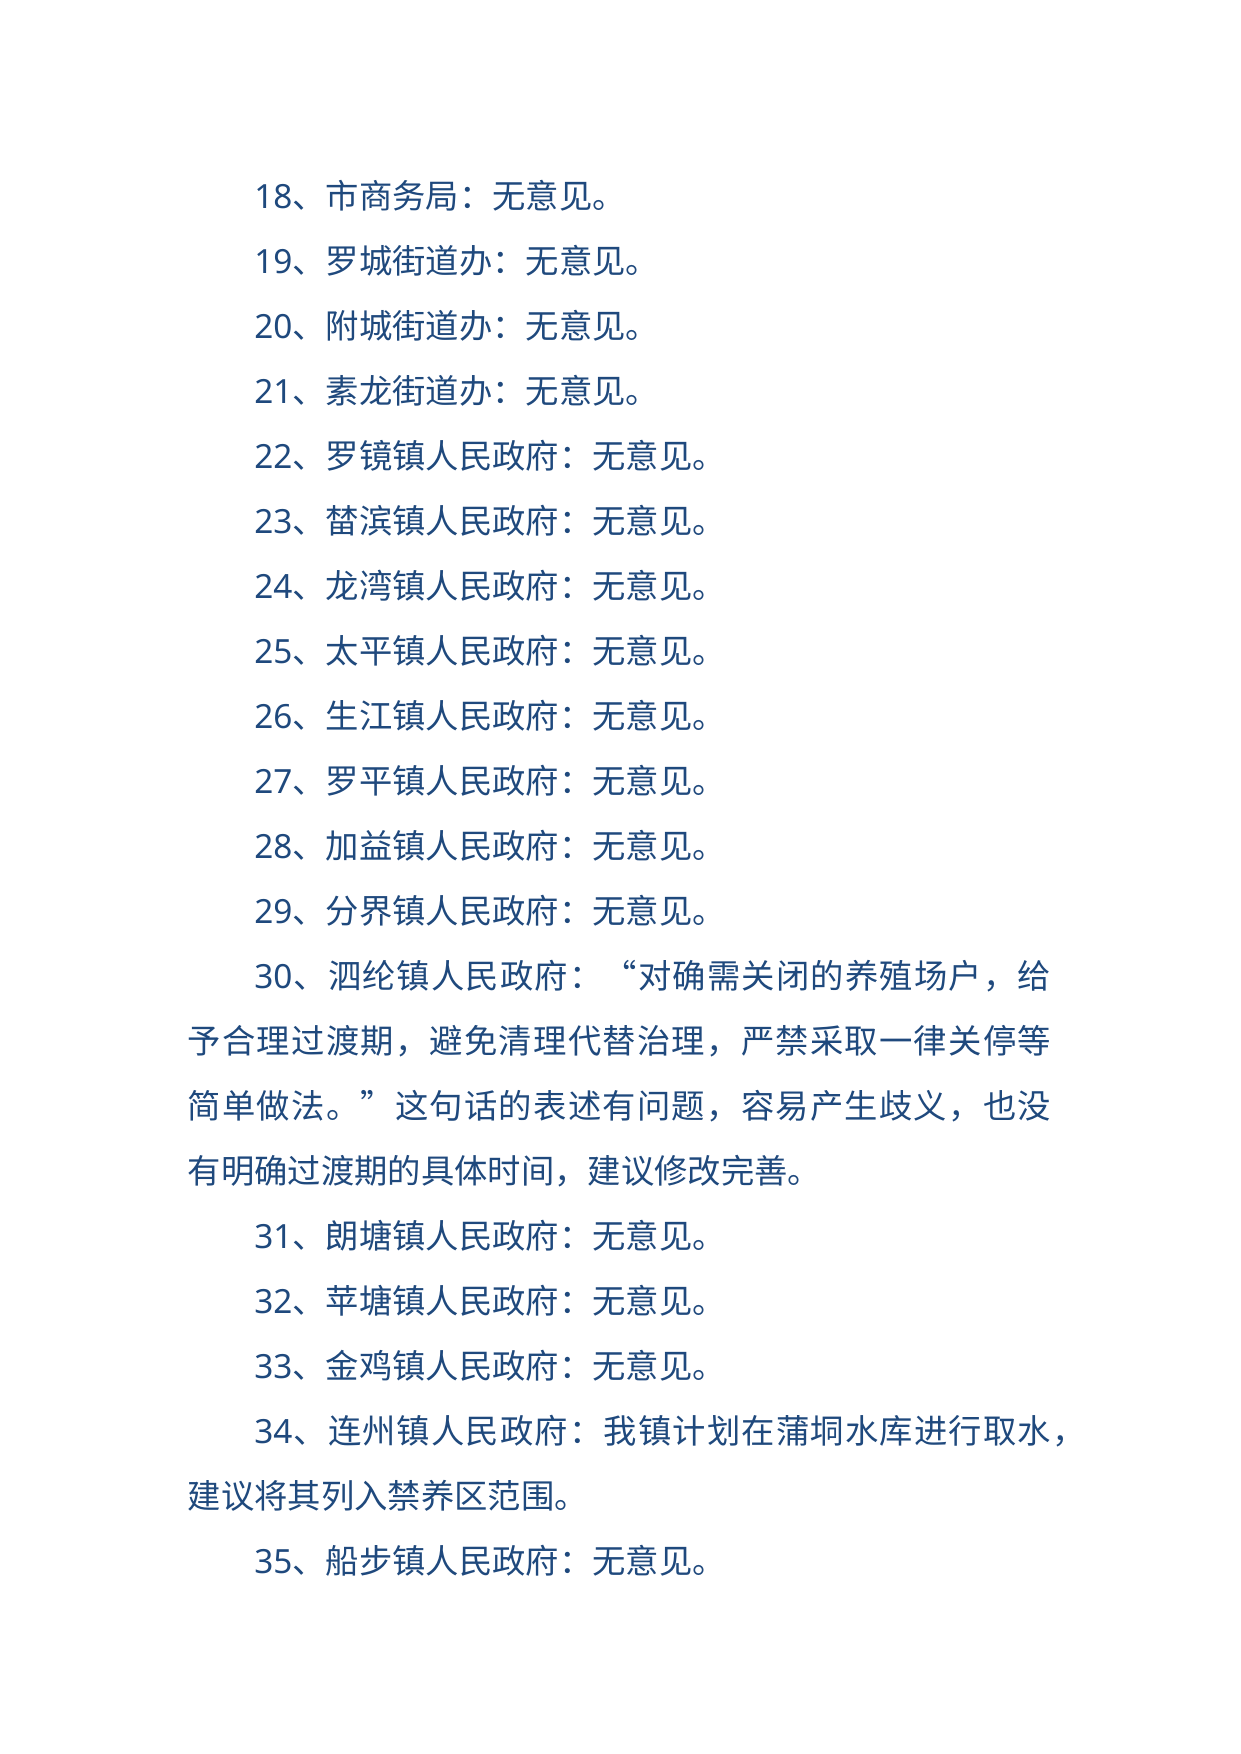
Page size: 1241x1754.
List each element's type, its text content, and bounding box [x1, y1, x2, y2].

text 24、龙湾镇人民政府：无意见。 [187, 552, 1053, 617]
text 32、苹塘镇人民政府：无意见。 [187, 1267, 1053, 1332]
text 31、朗塘镇人民政府：无意见。 [187, 1202, 1053, 1267]
text 35、船步镇人民政府：无意见。 [187, 1527, 1053, 1592]
text 26、生江镇人民政府：无意见。 [187, 682, 1053, 747]
text 28、加益镇人民政府：无意见。 [187, 812, 1053, 877]
text 30、泗纶镇人民政府：“对确需关闭的养殖场户，给予合理过渡期，避免清理代替治理，严禁采取一律关停等简单做法。”这句话的表述有问题，容易产生歧义，也没有明确过渡期的具体时间，建议修改完善。 [187, 942, 1053, 1202]
text 18、市商务局：无意见。 [187, 162, 1053, 227]
text 19、罗城街道办：无意见。 [187, 227, 1053, 292]
text 25、太平镇人民政府：无意见。 [187, 617, 1053, 682]
text 23、榃滨镇人民政府：无意见。 [187, 487, 1053, 552]
text 29、分界镇人民政府：无意见。 [187, 877, 1053, 942]
text 34、连州镇人民政府：我镇计划在蒲垌水库进行取水，建议将其列入禁养区范围。 [187, 1397, 1053, 1527]
text 33、金鸡镇人民政府：无意见。 [187, 1332, 1053, 1397]
text 21、素龙街道办：无意见。 [187, 357, 1053, 422]
text 27、罗平镇人民政府：无意见。 [187, 747, 1053, 812]
text 20、附城街道办：无意见。 [187, 292, 1053, 357]
text 22、罗镜镇人民政府：无意见。 [187, 422, 1053, 487]
